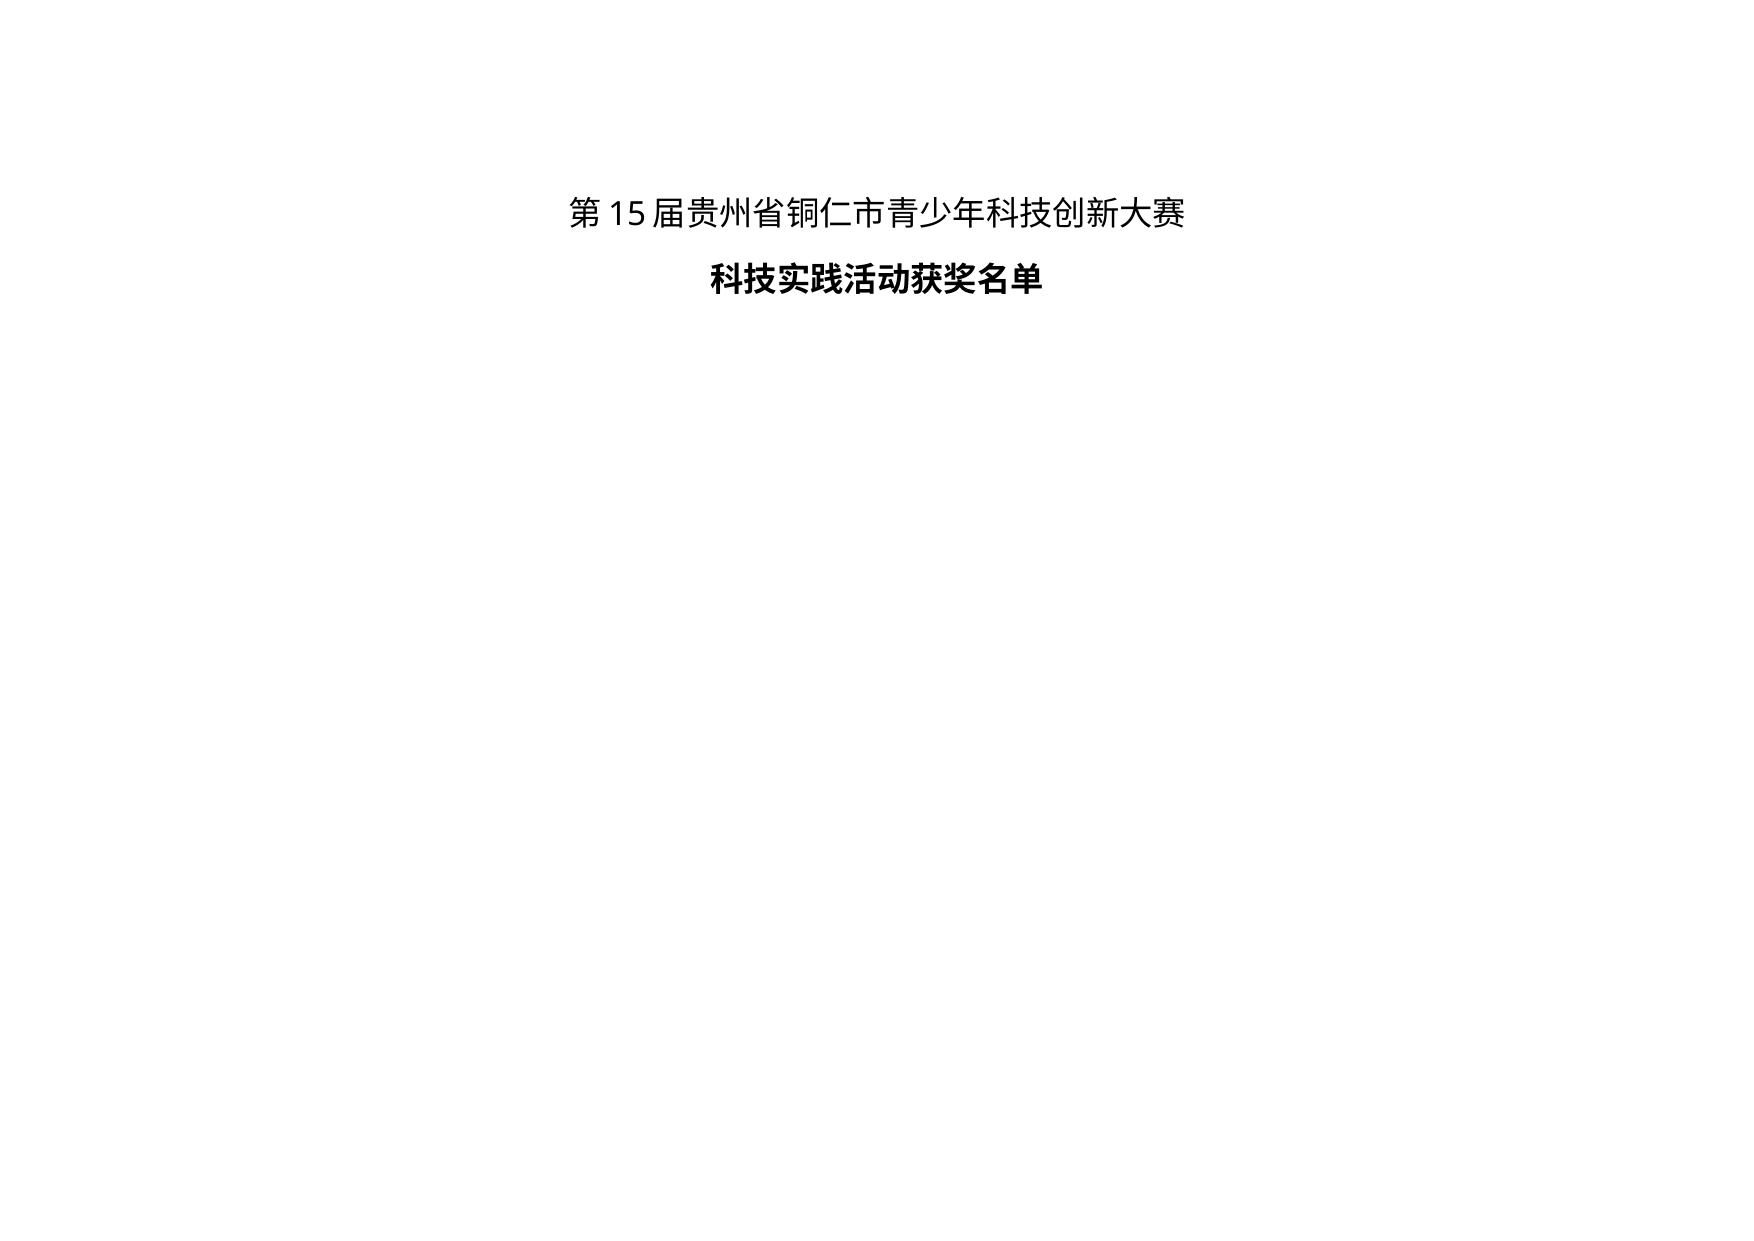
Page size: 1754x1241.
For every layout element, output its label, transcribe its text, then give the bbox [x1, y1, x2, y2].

text 科技实践活动获奖名单 [150, 244, 1604, 310]
text 第15届贵州省铜仁市青少年科技创新大赛 [150, 177, 1604, 244]
